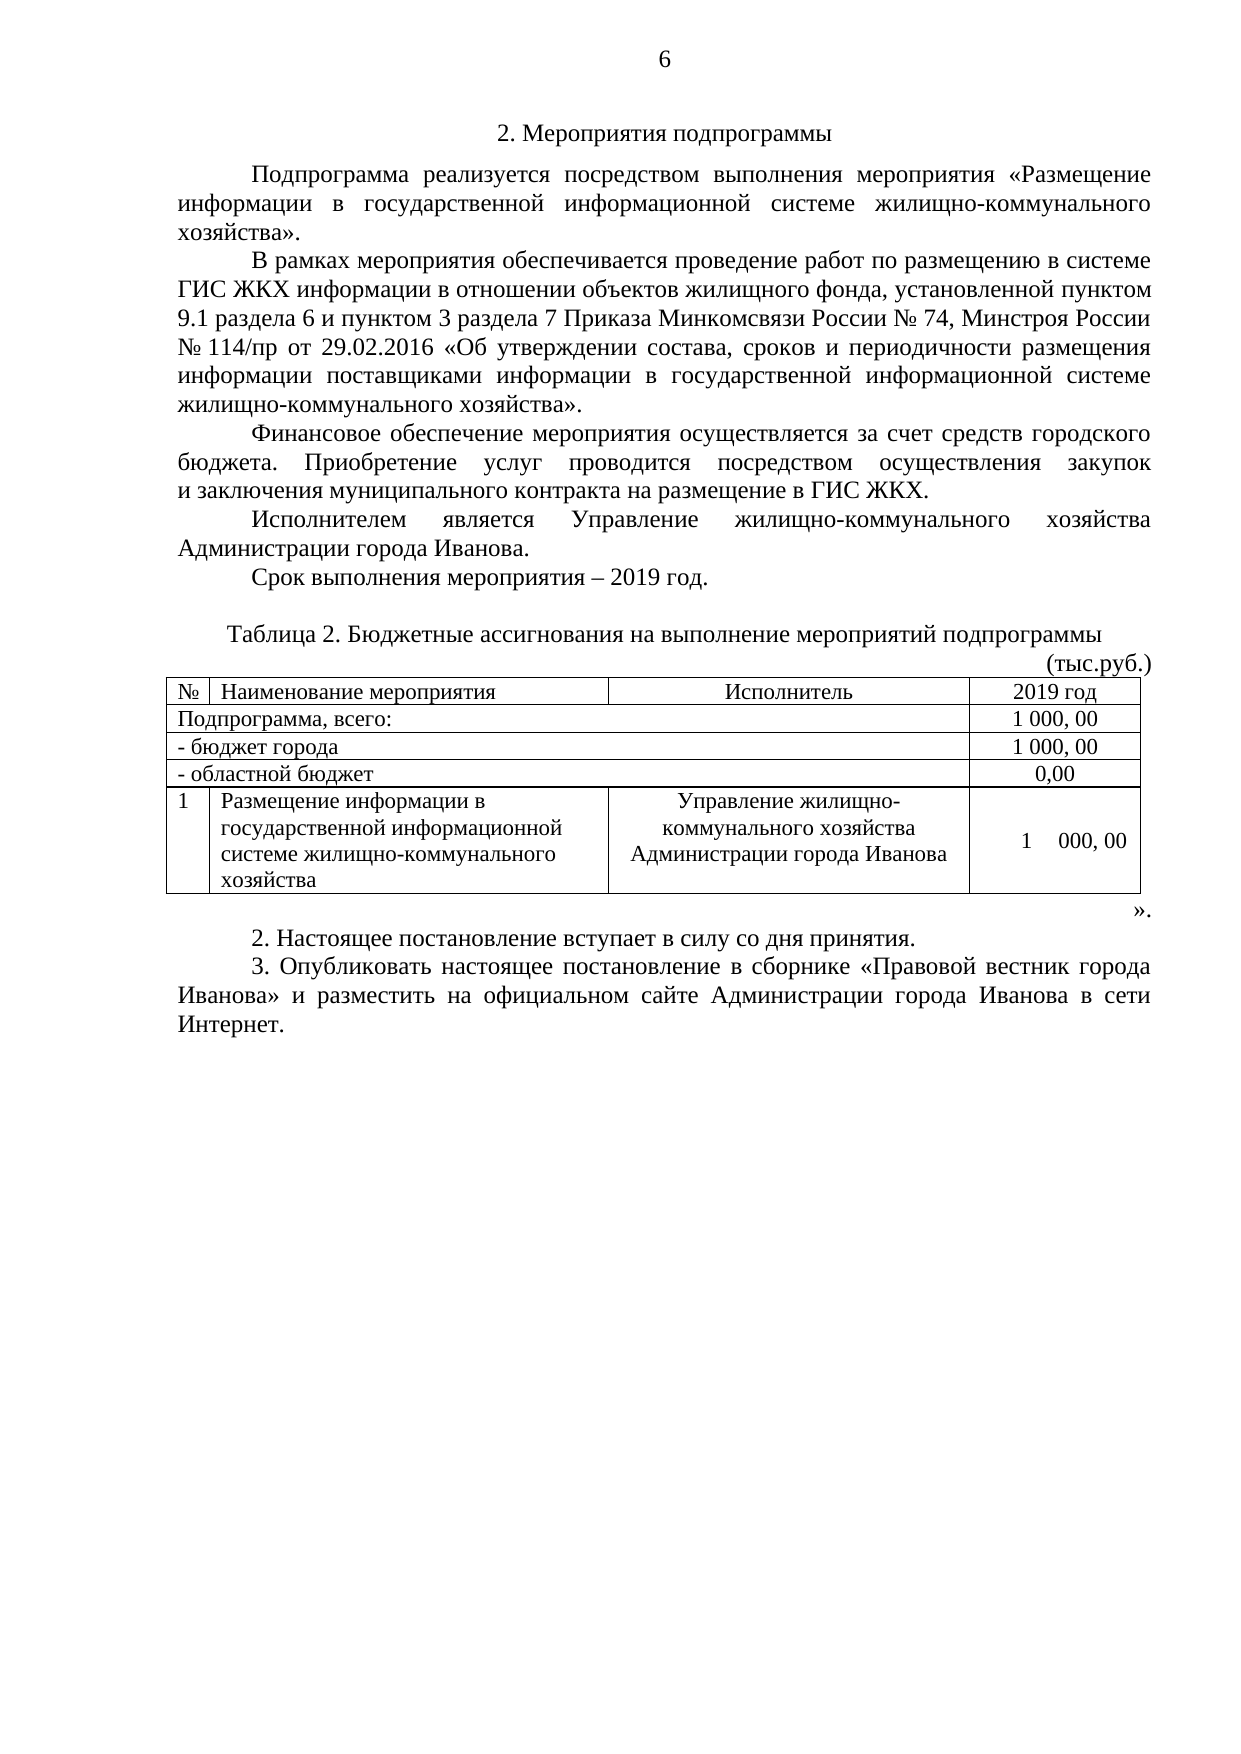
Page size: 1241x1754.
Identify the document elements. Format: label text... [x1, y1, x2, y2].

text (тыс.руб.) [177, 648, 1152, 677]
table_cell 000, 00 [970, 788, 1140, 893]
table_cell 1 000, 00 [970, 733, 1140, 759]
text 2. Мероприятия подпрограммы [177, 118, 1152, 147]
table_cell - областной бюджет [167, 760, 969, 786]
title 2. Настоящее постановление вступает в силу со дня принятия. [177, 923, 1152, 951]
table_cell Размещение информации в государственной информационной системе жилищно-коммунального хозяйства [210, 788, 608, 893]
table_cell 1 [167, 788, 209, 893]
table_header 2019 год [970, 678, 1140, 704]
table_header № [167, 678, 209, 704]
table_header Наименование мероприятия [210, 678, 608, 704]
text Финансовое обеспечение мероприятия осуществляется за счет средств городского бюджета. Приобретение услуг проводится посредством осуществления закупок и заключения муниципального контракта на размещение в ГИС ЖКХ. [177, 418, 1152, 504]
title 3. Опубликовать настоящее постановление в сборнике «Правовой вестник города Иванова» и разместить на официальном сайте Администрации города Иванова в сети Интернет. [177, 951, 1152, 1038]
text Исполнителем является Управление жилищно-коммунального хозяйства Администрации города Иванова. [177, 504, 1152, 562]
table_cell 1 000, 00 [970, 705, 1140, 732]
table_cell 0,00 [970, 760, 1140, 786]
text Таблица 2. Бюджетные ассигнования на выполнение мероприятий подпрограммы [177, 619, 1152, 648]
table_cell Подпрограмма, всего: [167, 705, 969, 732]
text В рамках мероприятия обеспечивается проведение работ по размещению в системе ГИС ЖКХ информации в отношении объектов жилищного фонда, установленной пунктом 9.1 раздела 6 и пунктом 3 раздела 7 Приказа Минкомсвязи России № 74, Минстроя России № 114/пр от 29.02.2016 «Об утверждении состава, сроков и периодичности размещения информации поставщиками информации в государственной информационной системе жилищно-коммунального хозяйства». [177, 246, 1152, 418]
text Подпрограмма реализуется посредством выполнения мероприятия «Размещение информации в государственной информационной системе жилищно-коммунального хозяйства». [177, 159, 1152, 246]
text Срок выполнения мероприятия – 2019 год. [177, 562, 1152, 591]
table_header Исполнитель [609, 678, 969, 704]
table_cell - бюджет города [167, 733, 969, 759]
table_cell Управление жилищно-коммунального хозяйства Администрации города Иванова [609, 788, 969, 893]
title ». [177, 894, 1152, 923]
